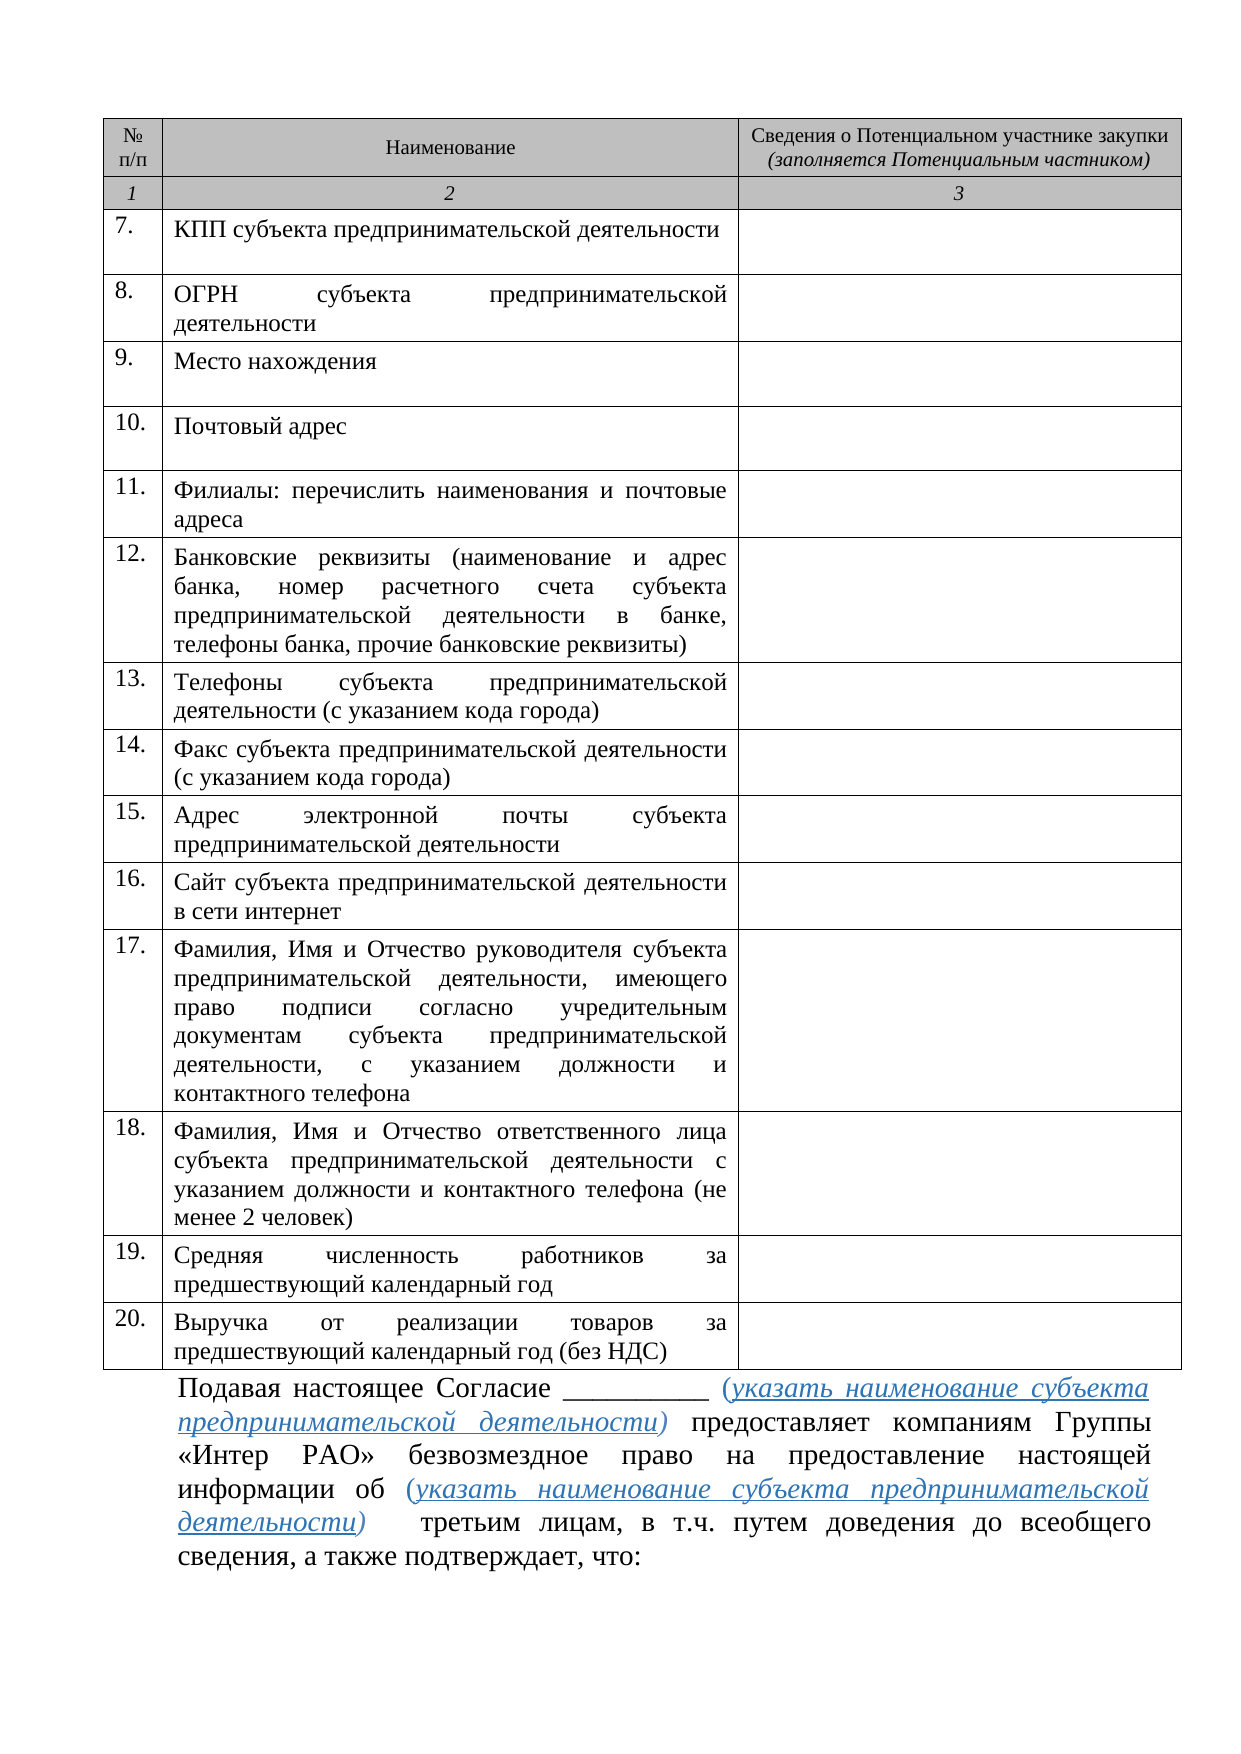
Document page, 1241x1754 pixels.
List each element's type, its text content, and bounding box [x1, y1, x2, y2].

table_cell 3 [739, 177, 1181, 209]
table_cell [104, 1303, 162, 1369]
table_cell [739, 210, 1181, 274]
table_cell КПП субъекта предпринимательской деятельности [163, 210, 738, 274]
table_cell Телефоны субъекта предпринимательской деятельности (с указанием кода города) [163, 663, 738, 728]
table_cell Банковские реквизиты (наименование и адрес банка, номер расчетного счета субъекта предпринимательской деятельности в банке, телефоны банка, прочие банковские реквизиты) [163, 538, 738, 662]
table_cell Факс субъекта предпринимательской деятельности (с указанием кода города) [163, 730, 738, 795]
table_cell [104, 342, 162, 406]
table_cell Средняя численность работников за предшествующий календарный год [163, 1236, 738, 1302]
table_cell [739, 730, 1181, 795]
table_cell [104, 730, 162, 795]
table_cell [739, 342, 1181, 406]
table_cell Выручка от реализации товаров за предшествующий календарный год (без НДС) [163, 1303, 738, 1369]
table_cell Почтовый адрес [163, 407, 738, 470]
table_cell [104, 275, 162, 341]
table_cell Место нахождения [163, 342, 738, 406]
table_cell [104, 1112, 162, 1235]
table_cell 1 [104, 177, 162, 209]
table_cell [104, 407, 162, 470]
table_cell Фамилия, Имя и Отчество ответственного лица субъекта предпринимательской деятельности с указанием должности и контактного телефона (не менее 2 человек) [163, 1112, 738, 1235]
table_header № п/п [104, 119, 162, 176]
table_cell Адрес электронной почты субъекта предпринимательской деятельности [163, 796, 738, 862]
table_cell [739, 663, 1181, 728]
table_cell [104, 663, 162, 728]
table_cell [739, 1303, 1181, 1369]
table_cell [739, 930, 1181, 1111]
table_cell Филиалы: перечислить наименования и почтовые адреса [163, 471, 738, 537]
table_cell [739, 1236, 1181, 1302]
table_header Наименование [163, 119, 738, 176]
table_cell Сайт субъекта предпринимательской деятельности в сети интернет [163, 863, 738, 929]
table_cell [739, 863, 1181, 929]
table_cell [104, 538, 162, 662]
table_cell [104, 796, 162, 862]
table_cell [739, 407, 1181, 470]
table_cell [739, 275, 1181, 341]
table_cell [739, 471, 1181, 537]
table_cell [104, 1236, 162, 1302]
table_cell [739, 538, 1181, 662]
table_cell ОГРН субъекта предпринимательской деятельности [163, 275, 738, 341]
table_cell [104, 863, 162, 929]
table_cell Фамилия, Имя и Отчество руководителя субъекта предпринимательской деятельности, имеющего право подписи согласно учредительным документам субъекта предпринимательской деятельности, с указанием должности и контактного телефона [163, 930, 738, 1111]
table_cell [104, 210, 162, 274]
table_cell [104, 930, 162, 1111]
table_header Сведения о Потенциальном участнике закупки (заполняется Потенциальным частником) [739, 119, 1181, 176]
table_cell [739, 1112, 1181, 1235]
table_cell [739, 796, 1181, 862]
text Подавая настоящее Согласие __________ (указать наименование субъекта предпринимательской деятельности) предоставляет компаниям Группы «Интер РАО» безвозмездное право на предоставление настоящей информации об (указать наименование субъекта предпринимательской деятельности) третьим лицам, в т.ч. путем доведения до всеобщего сведения, а также подтверждает, что: [177, 1370, 1152, 1571]
table_cell [104, 471, 162, 537]
table_cell 2 [163, 177, 738, 209]
